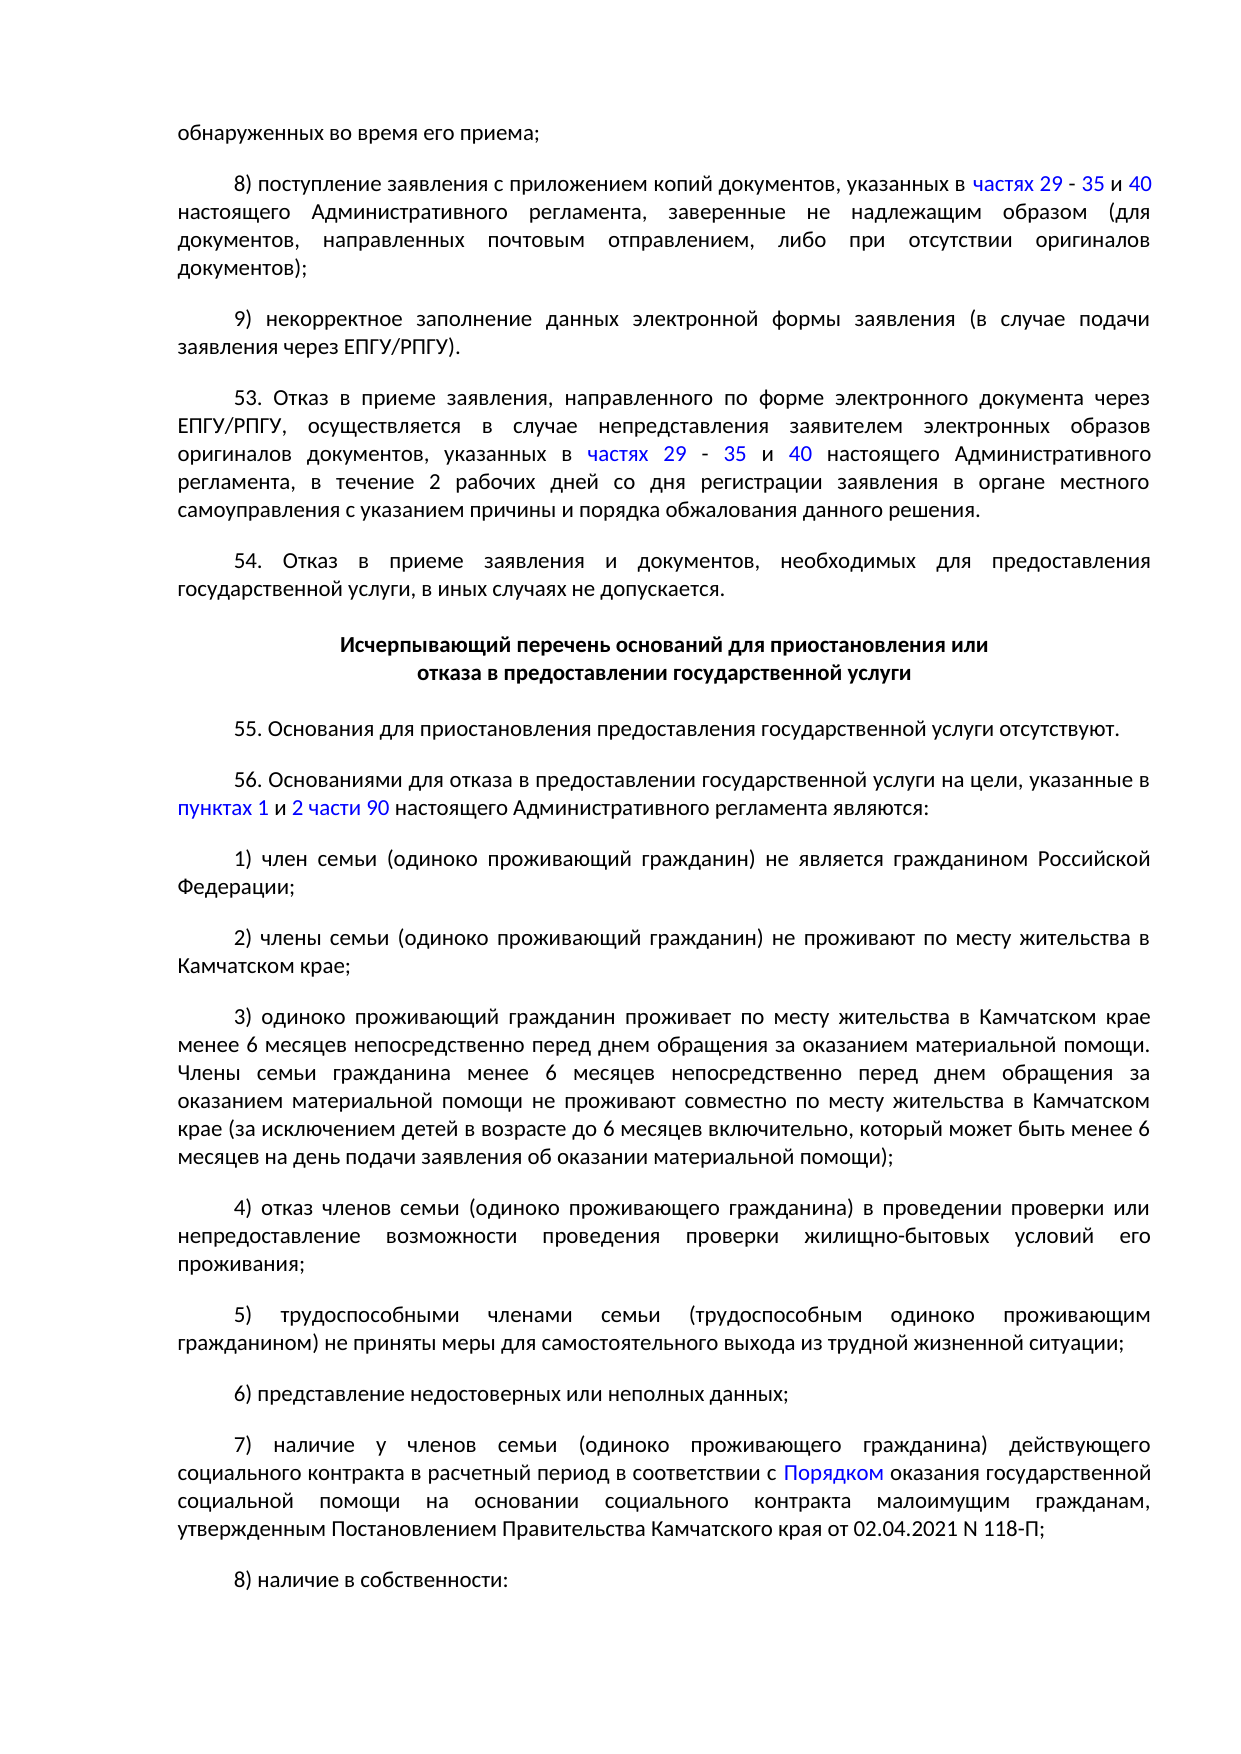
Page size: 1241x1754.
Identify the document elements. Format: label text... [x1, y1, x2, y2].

title Исчерпывающий перечень оснований для приостановления или [177, 630, 1152, 658]
text 9) некорректное заполнение данных электронной формы заявления (в случае подачи заявления через ЕПГУ/РПГУ). [177, 304, 1152, 360]
text 54. Отказ в приеме заявления и документов, необходимых для предоставления государственной услуги, в иных случаях не допускается. [177, 546, 1152, 602]
text 8) наличие в собственности: [177, 1565, 1152, 1593]
text 53. Отказ в приеме заявления, направленного по форме электронного документа через ЕПГУ/РПГУ, осуществляется в случае непредставления заявителем электронных образов оригиналов документов, указанных в частях 29 - 35 и 40 настоящего Административного регламента, в течение 2 рабочих дней со дня регистрации заявления в органе местного самоуправления с указанием причины и порядка обжалования данного решения. [177, 383, 1152, 523]
text 7) наличие у членов семьи (одиноко проживающего гражданина) действующего социального контракта в расчетный период в соответствии с Порядком оказания государственной социальной помощи на основании социального контракта малоимущим гражданам, утвержденным Постановлением Правительства Камчатского края от 02.04.2021 N 118-П; [177, 1430, 1152, 1542]
text 2) члены семьи (одиноко проживающий гражданин) не проживают по месту жительства в Камчатском крае; [177, 923, 1152, 979]
text 5) трудоспособными членами семьи (трудоспособным одиноко проживающим гражданином) не приняты меры для самостоятельного выхода из трудной жизненной ситуации; [177, 1300, 1152, 1356]
title отказа в предоставлении государственной услуги [177, 658, 1152, 686]
text 3) одиноко проживающий гражданин проживает по месту жительства в Камчатском крае менее 6 месяцев непосредственно перед днем обращения за оказанием материальной помощи. Члены семьи гражданина менее 6 месяцев непосредственно перед днем обращения за оказанием материальной помощи не проживают совместно по месту жительства в Камчатском крае (за исключением детей в возрасте до 6 месяцев включительно, который может быть менее 6 месяцев на день подачи заявления об оказании материальной помощи); [177, 1002, 1152, 1170]
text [177, 118, 1152, 146]
text 6) представление недостоверных или неполных данных; [177, 1379, 1152, 1407]
text 8) поступление заявления с приложением копий документов, указанных в частях 29 - 35 и 40 настоящего Административного регламента, заверенные не надлежащим образом (для документов, направленных почтовым отправлением, либо при отсутствии оригиналов документов); [177, 169, 1152, 281]
text 4) отказ членов семьи (одиноко проживающего гражданина) в проведении проверки или непредоставление возможности проведения проверки жилищно-бытовых условий его проживания; [177, 1193, 1152, 1277]
text 1) член семьи (одиноко проживающий гражданин) не является гражданином Российской Федерации; [177, 844, 1152, 900]
text 55. Основания для приостановления предоставления государственной услуги отсутствуют. [177, 714, 1152, 742]
text 56. Основаниями для отказа в предоставлении государственной услуги на цели, указанные в пунктах 1 и 2 части 90 настоящего Административного регламента являются: [177, 765, 1152, 821]
